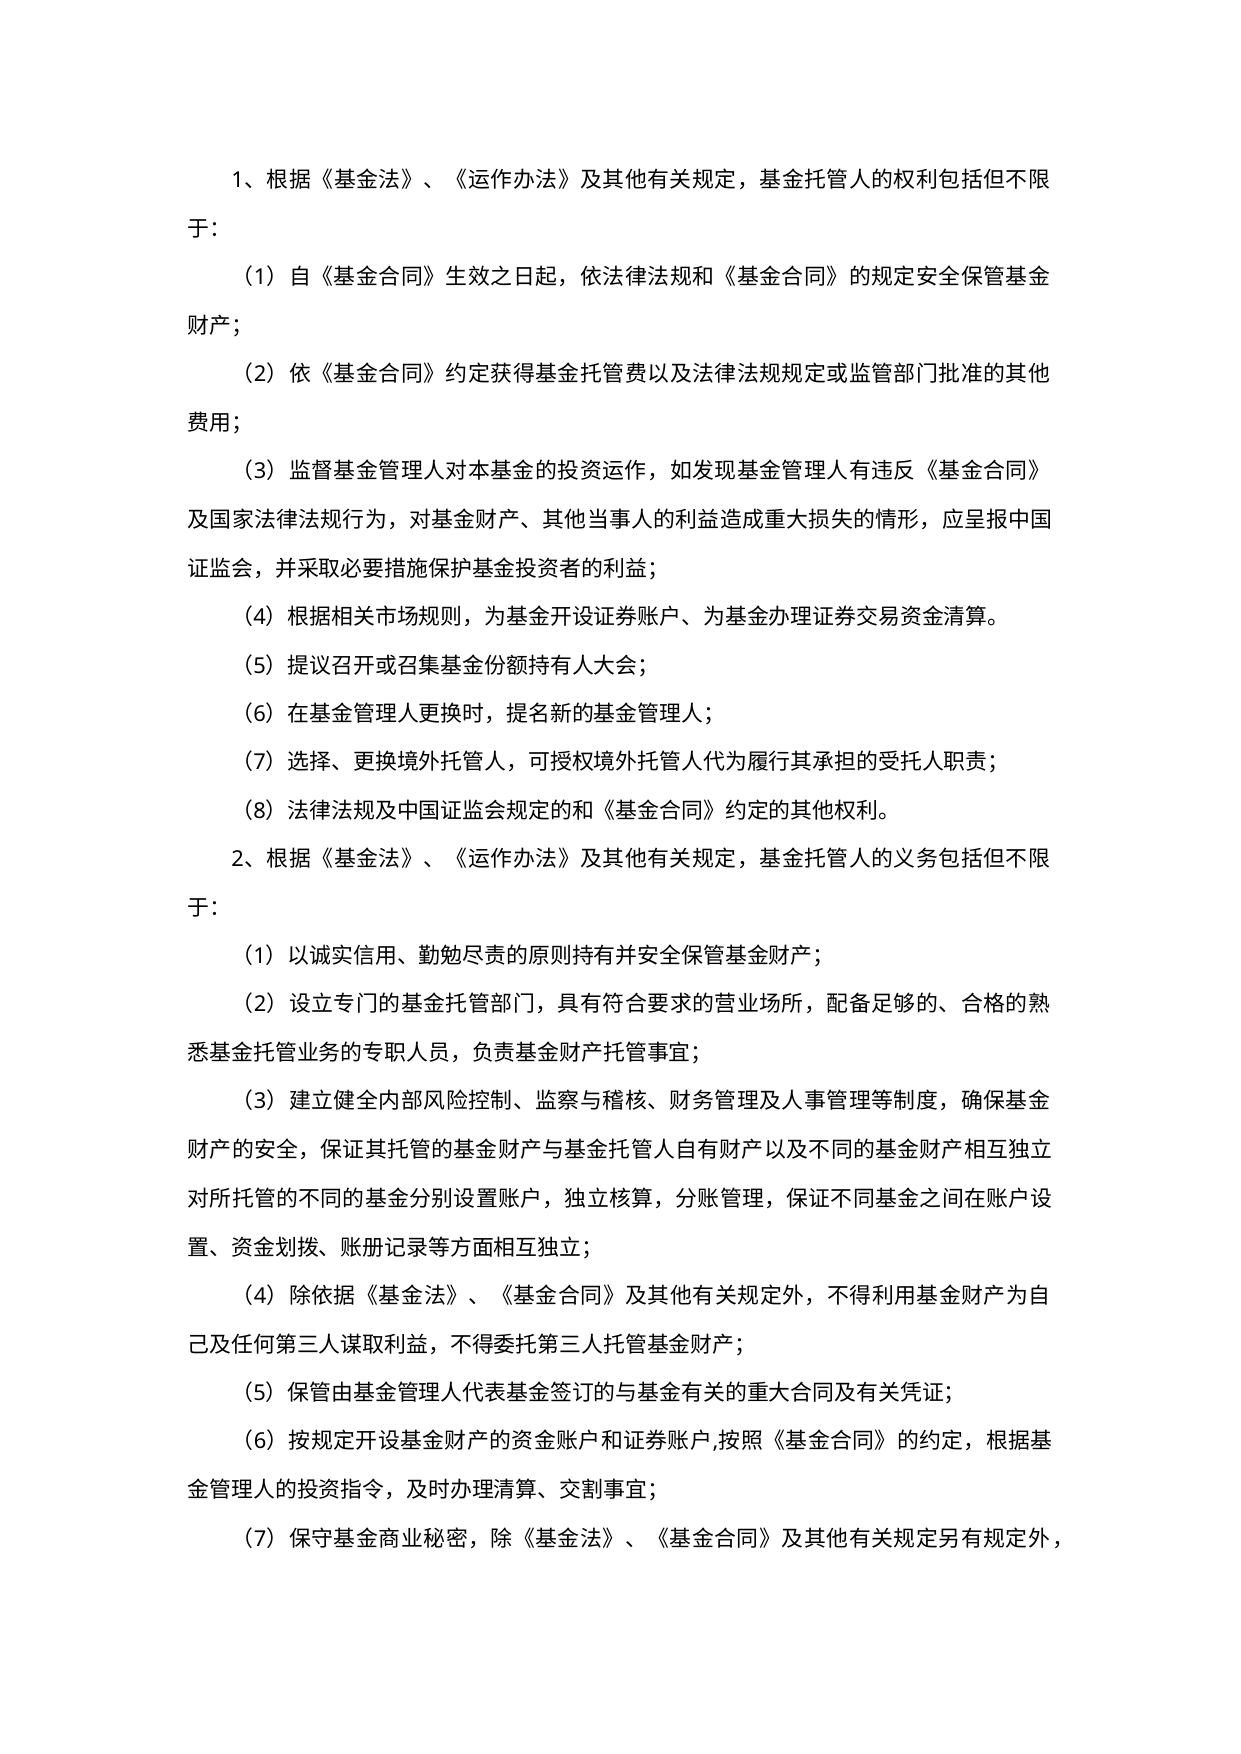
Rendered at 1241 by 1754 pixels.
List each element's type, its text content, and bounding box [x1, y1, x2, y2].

text （2）设立专门的基金托管部门，具有符合要求的营业场所，配备足够的、合格的熟悉基金托管业务的专职人员，负责基金财产托管事宜； [187, 986, 1053, 1067]
text 1、根据《基金法》、《运作办法》及其他有关规定，基金托管人的权利包括但不限于： [187, 162, 1053, 243]
text （8）法律法规及中国证监会规定的和《基金合同》约定的其他权利。 [187, 792, 1053, 825]
text （5）保管由基金管理人代表基金签订的与基金有关的重大合同及有关凭证； [187, 1375, 1053, 1407]
text （4）除依据《基金法》、《基金合同》及其他有关规定外，不得利用基金财产为自己及任何第三人谋取利益，不得委托第三人托管基金财产； [187, 1278, 1053, 1359]
text （2）依《基金合同》约定获得基金托管费以及法律法规规定或监管部门批准的其他费用； [187, 356, 1053, 437]
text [187, 1520, 1053, 1553]
text （1）以诚实信用、勤勉尽责的原则持有并安全保管基金财产； [187, 938, 1053, 970]
text （3）建立健全内部风险控制、监察与稽核、财务管理及人事管理等制度，确保基金财产的安全，保证其托管的基金财产与基金托管人自有财产以及不同的基金财产相互独立；对所托管的不同的基金分别设置账户，独立核算，分账管理，保证不同基金之间在账户设置、资金划拨、账册记录等方面相互独立； [187, 1083, 1053, 1262]
text （5）提议召开或召集基金份额持有人大会； [187, 647, 1053, 680]
text （7）选择、更换境外托管人，可授权境外托管人代为履行其承担的受托人职责； [187, 744, 1053, 777]
text 2、根据《基金法》、《运作办法》及其他有关规定，基金托管人的义务包括但不限于： [187, 841, 1053, 922]
text （6）按规定开设基金财产的资金账户和证券账户,按照《基金合同》的约定，根据基金管理人的投资指令，及时办理清算、交割事宜； [187, 1423, 1053, 1504]
text （3）监督基金管理人对本基金的投资运作，如发现基金管理人有违反《基金合同》及国家法律法规行为，对基金财产、其他当事人的利益造成重大损失的情形，应呈报中国证监会，并采取必要措施保护基金投资者的利益； [187, 453, 1053, 583]
text （4）根据相关市场规则，为基金开设证券账户、为基金办理证券交易资金清算。 [187, 599, 1053, 632]
text （1）自《基金合同》生效之日起，依法律法规和《基金合同》的规定安全保管基金财产； [187, 259, 1053, 340]
text （6）在基金管理人更换时，提名新的基金管理人； [187, 696, 1053, 728]
